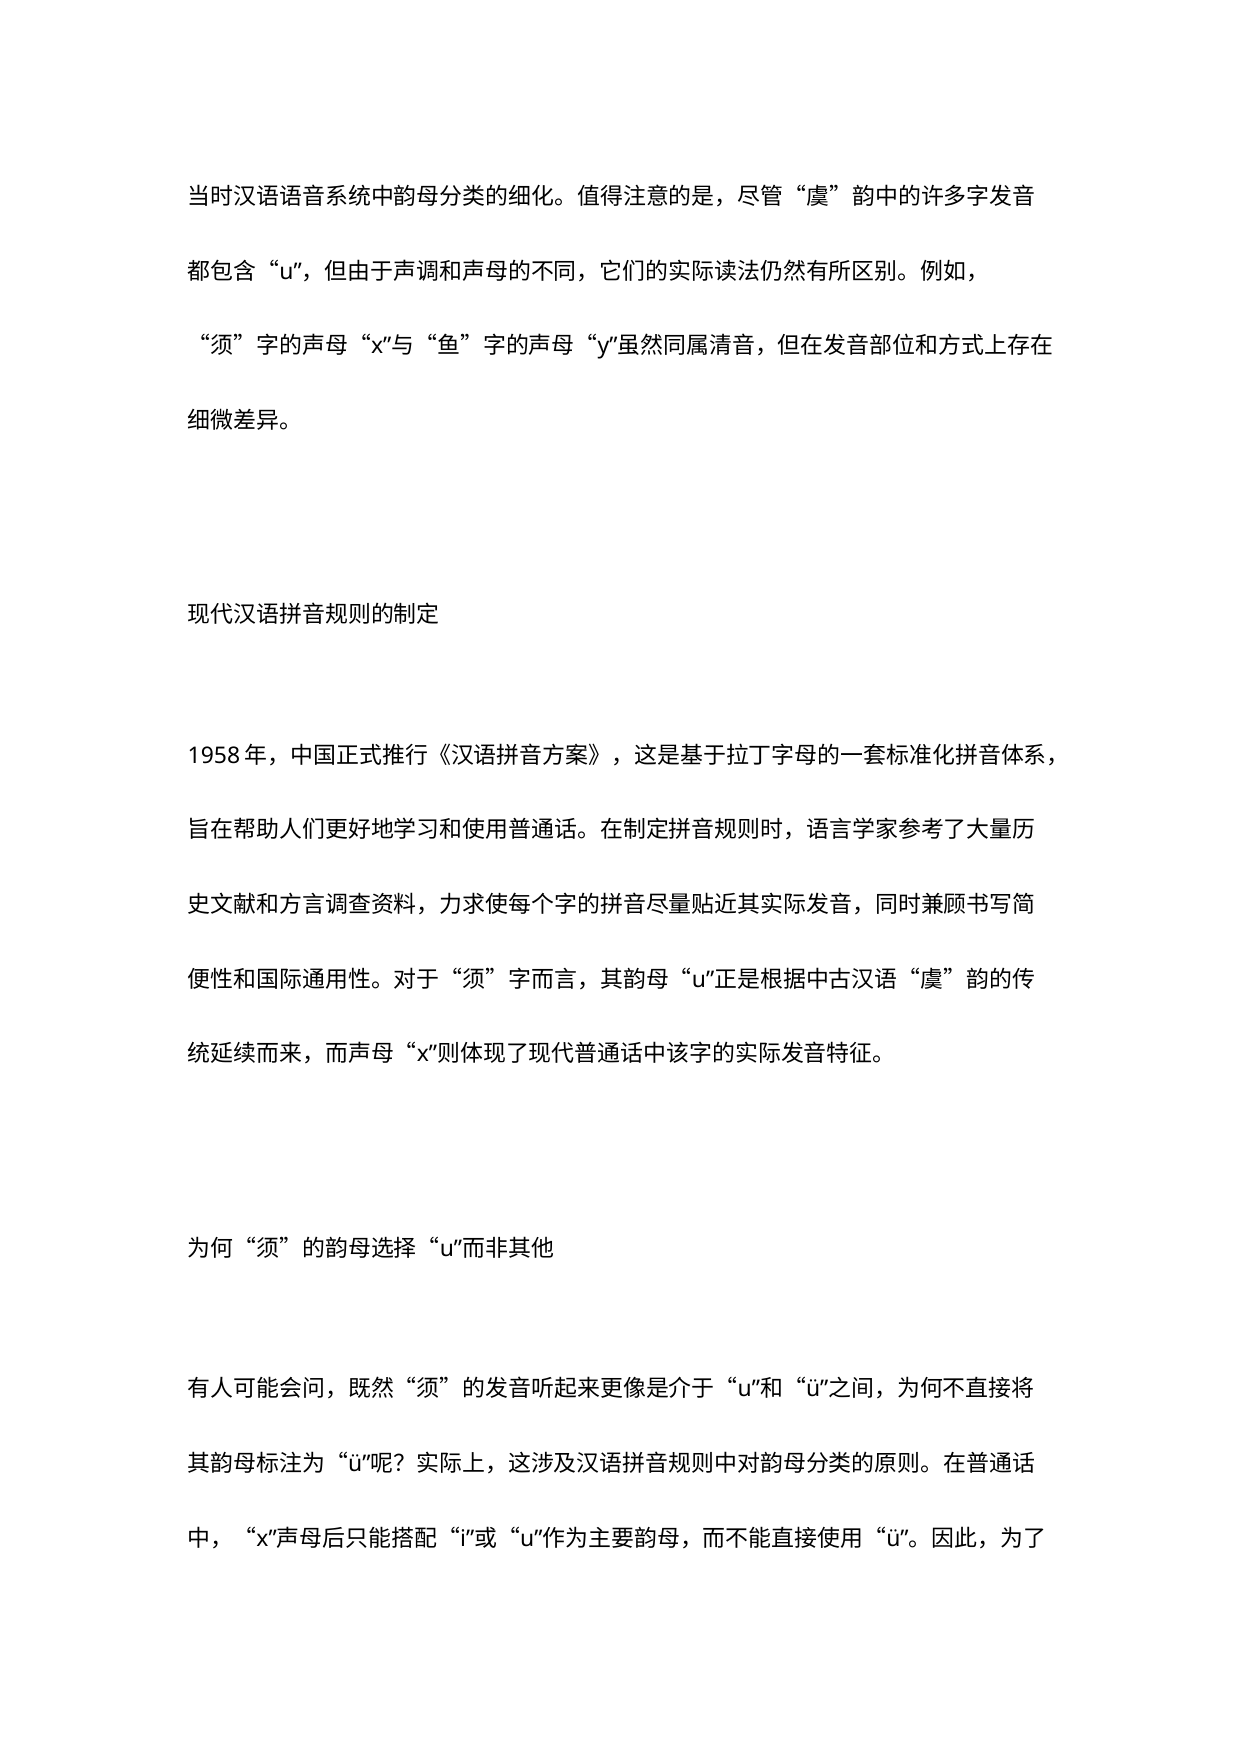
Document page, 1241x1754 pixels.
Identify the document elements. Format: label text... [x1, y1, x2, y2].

text 为何“须”的韵母选择“u”而非其他 [187, 1214, 1053, 1279]
text 现代汉语拼音规则的制定 [187, 580, 1053, 645]
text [187, 162, 1053, 451]
text 1958年，中国正式推行《汉语拼音方案》，这是基于拉丁字母的一套标准化拼音体系，旨在帮助人们更好地学习和使用普通话。在制定拼音规则时，语言学家参考了大量历史文献和方言调查资料，力求使每个字的拼音尽量贴近其实际发音，同时兼顾书写简便性和国际通用性。对于“须”字而言，其韵母“u”正是根据中古汉语“虞”韵的传统延续而来，而声母“x”则体现了现代普通话中该字的实际发音特征。 [187, 721, 1053, 1084]
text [187, 1354, 1053, 1569]
